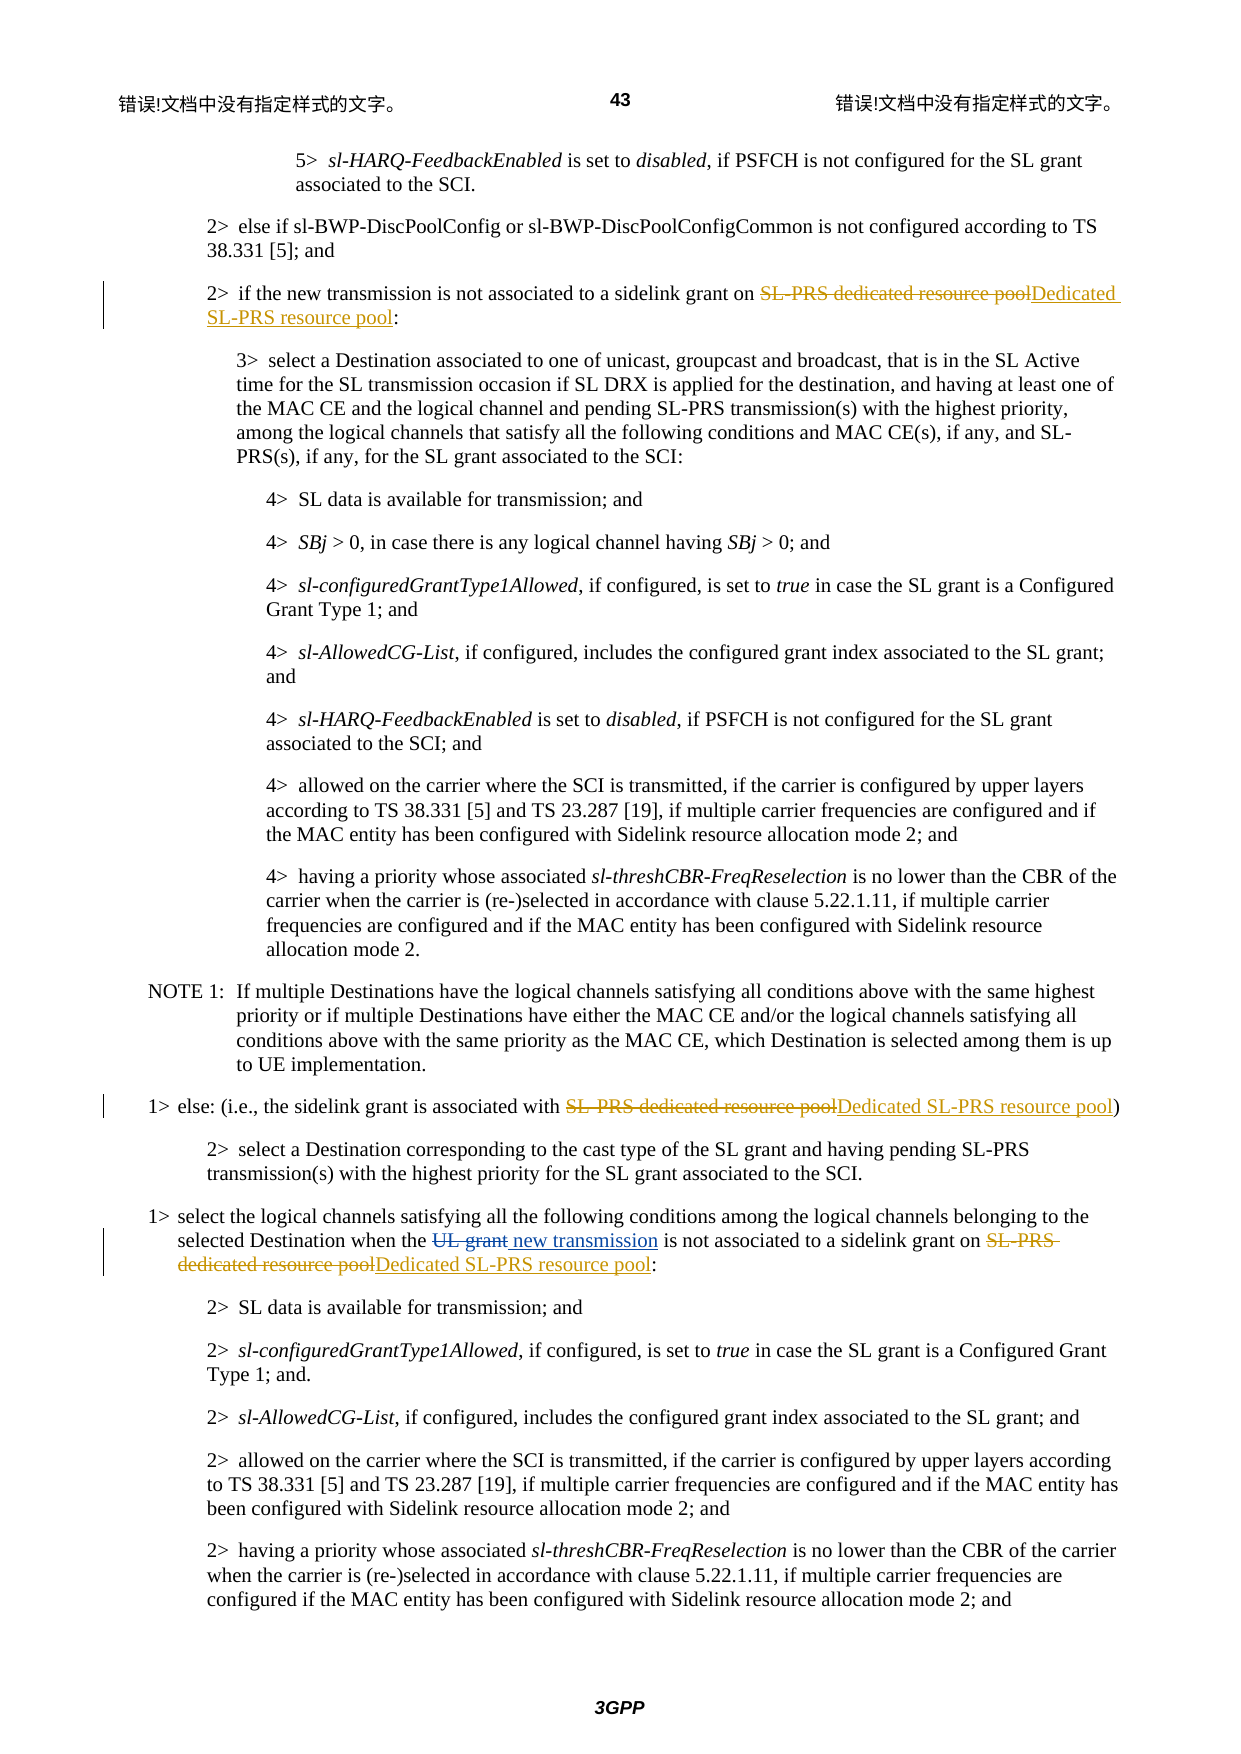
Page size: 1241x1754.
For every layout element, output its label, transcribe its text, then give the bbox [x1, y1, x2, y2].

text NOTE 1: If multiple Destinations have the logical channels satisfying all conditions above with the same highest priority or if multiple Destinations have either the MAC CE and/or the logical channels satisfying all conditions above with the same priority as the MAC CE, which Destination is selected among them is up to UE implementation. [148, 979, 1122, 1076]
text 2> SL data is available for transmission; and [207, 1295, 1122, 1319]
text 4> allowed on the carrier where the SCI is transmitted, if the carrier is configured by upper layers according to TS 38.331 [5] and TS 23.287 [19], if multiple carrier frequencies are configured and if the MAC entity has been configured with Sidelink resource allocation mode 2; and [266, 773, 1122, 846]
text 4> sl-HARQ-FeedbackEnabled is set to disabled, if PSFCH is not configured for the SL grant associated to the SCI; and [266, 707, 1122, 755]
text 2> else if sl-BWP-DiscPoolConfig or sl-BWP-DiscPoolConfigCommon is not configured according to TS 38.331 [5]; and [207, 214, 1122, 262]
text 2> select a Destination corresponding to the cast type of the SL grant and having pending SL-PRS transmission(s) with the highest priority for the SL grant associated to the SCI. [207, 1137, 1122, 1185]
text 3> select a Destination associated to one of unicast, groupcast and broadcast, that is in the SL Active time for the SL transmission occasion if SL DRX is applied for the destination, and having at least one of the MAC CE and the logical channel and pending SL-PRS transmission(s) with the highest priority, among the logical channels that satisfy all the following conditions and MAC CE(s), if any, and SL-PRS(s), if any, for the SL grant associated to the SCI: [236, 348, 1122, 468]
text 1> select the logical channels satisfying all the following conditions among the logical channels belonging to the selected Destination when the is not associated to a sidelink grant on : [148, 1204, 1122, 1276]
text 2> sl-AllowedCG-List, if configured, includes the configured grant index associated to the SL grant; and [207, 1405, 1122, 1429]
text 1> else: (i.e., the sidelink grant is associated with ) [148, 1094, 1122, 1118]
text 4> having a priority whose associated sl-threshCBR-FreqReselection is no lower than the CBR of the carrier when the carrier is (re-)selected in accordance with clause 5.22.1.11, if multiple carrier frequencies are configured and if the MAC entity has been configured with Sidelink resource allocation mode 2. [266, 864, 1122, 961]
text 2> if the new transmission is not associated to a sidelink grant on : [207, 281, 1122, 329]
text 2> allowed on the carrier where the SCI is transmitted, if the carrier is configured by upper layers according to TS 38.331 [5] and TS 23.287 [19], if multiple carrier frequencies are configured and if the MAC entity has been configured with Sidelink resource allocation mode 2; and [207, 1447, 1122, 1520]
text 2> sl-configuredGrantType1Allowed, if configured, is set to true in case the SL grant is a Configured Grant Type 1; and. [207, 1338, 1122, 1386]
text 4> SL data is available for transmission; and [266, 487, 1122, 511]
text 4> sl-AllowedCG-List, if configured, includes the configured grant index associated to the SL grant; and [266, 640, 1122, 688]
text 2> having a priority whose associated sl-threshCBR-FreqReselection is no lower than the CBR of the carrier when the carrier is (re-)selected in accordance with clause 5.22.1.11, if multiple carrier frequencies are configured if the MAC entity has been configured with Sidelink resource allocation mode 2; and [207, 1538, 1122, 1611]
text 4> SBj > 0, in case there is any logical channel having SBj > 0; and [266, 530, 1122, 554]
text 5> sl-HARQ-FeedbackEnabled is set to disabled, if PSFCH is not configured for the SL grant associated to the SCI. [295, 147, 1122, 196]
text 4> sl-configuredGrantType1Allowed, if configured, is set to true in case the SL grant is a Configured Grant Type 1; and [266, 573, 1122, 621]
